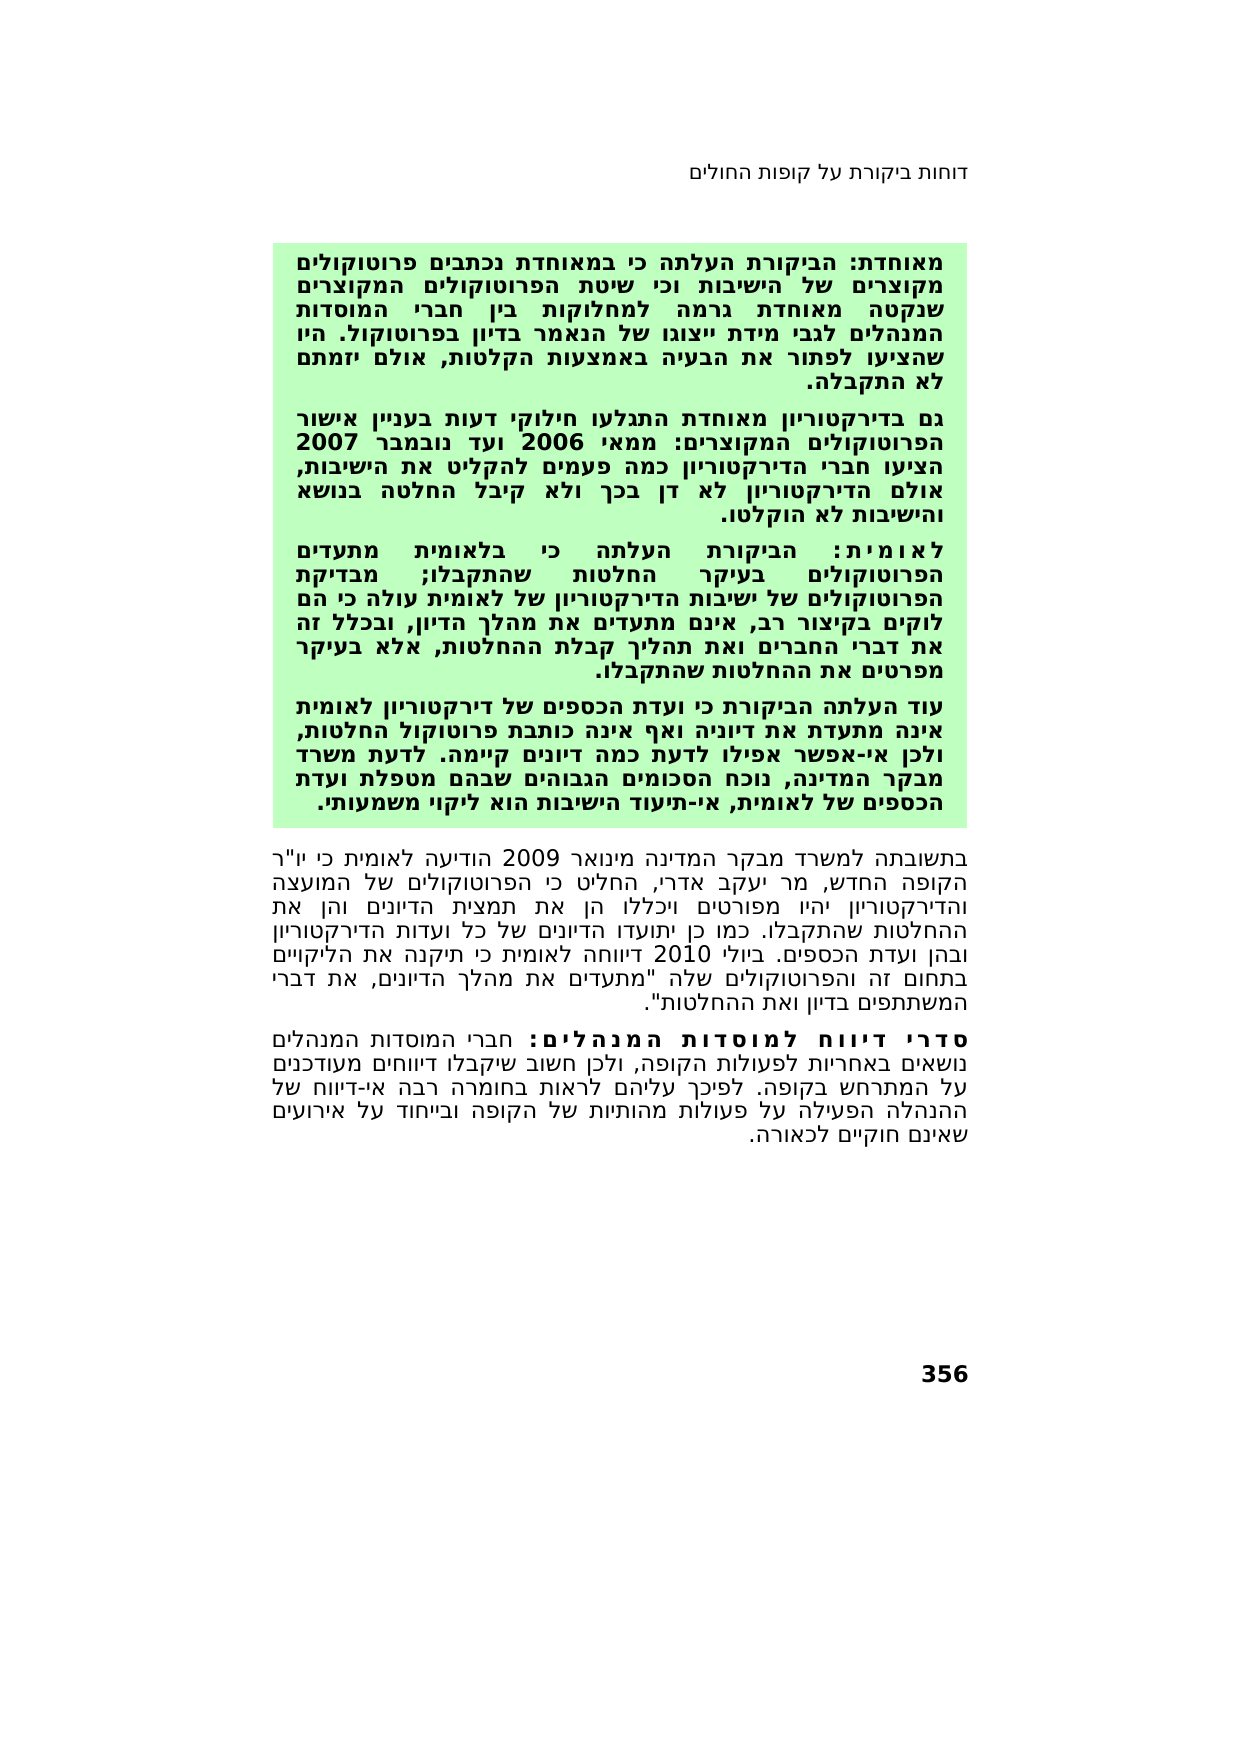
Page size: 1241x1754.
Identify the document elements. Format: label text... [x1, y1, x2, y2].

text סדרי דיווח למוסדות המנהלים: חברי המוסדות המנהלים נושאים באחריות לפעולות הקופה, ולכן חשוב שיקבלו דיווחים מעודכנים על המתרחש בקופה. לפיכך עליהם לראות בחומרה רבה אי-דיווח של ההנהלה הפעילה על פעולות מהותיות של הקופה ובייחוד על אירועים שאינם חוקיים לכאורה. [272, 1028, 968, 1148]
text גם בדירקטוריון מאוחדת התגלעו חילוקי דעות בעניין אישור הפרוטוקולים המקוצרים: ממאי 2006 ועד נובמבר 2007 הציעו חברי הדירקטוריון כמה פעמים להקליט את הישיבות, אולם הדירקטוריון לא דן בכך ולא קיבל החלטה בנושא והישיבות לא הוקלטו. [273, 398, 967, 527]
text בתשובתה למשרד מבקר המדינה מינואר 2009 הודיעה לאומית כי יו"ר הקופה החדש, מר יעקב אדרי, החליט כי הפרוטוקולים של המועצה והדירקטוריון יהיו מפורטים ויכללו הן את תמצית הדיונים והן את ההחלטות שהתקבלו. כמו כן יתועדו הדיונים של כל ועדות הדירקטוריון ובהן ועדת הכספים. ביולי 2010 דיווחה לאומית כי תיקנה את הליקויים בתחום זה והפרוטוקולים שלה "מתעדים את מהלך הדיונים, את דברי המשתתפים בדיון ואת ההחלטות". [272, 848, 968, 1015]
text עוד העלתה הביקורת כי ועדת הכספים של דירקטוריון לאומית אינה מתעדת את דיוניה ואף אינה כותבת פרוטוקול החלטות, ולכן אי-אפשר אפילו לדעת כמה דיונים קיימה. לדעת משרד מבקר המדינה, נוכח הסכומים הגבוהים שבהם מטפלת ועדת הכספים של לאומית, אי-תיעוד הישיבות הוא ליקוי משמעותי. [273, 686, 967, 828]
text מאוחדת: הביקורת העלתה כי במאוחדת נכתבים פרוטוקולים מקוצרים של הישיבות וכי שיטת הפרוטוקולים המקוצרים שנקטה מאוחדת גרמה למחלוקות בין חברי המוסדות המנהלים לגבי מידת ייצוגו של הנאמר בדיון בפרוטוקול. היו שהציעו לפתור את הבעיה באמצעות הקלטות, אולם יזמתם לא התקבלה. [273, 243, 967, 394]
text לאומית: הביקורת העלתה כי בלאומית מתעדים הפרוטוקולים בעיקר החלטות שהתקבלו; מבדיקת הפרוטוקולים של ישיבות הדירקטוריון של לאומית עולה כי הם לוקים בקיצור רב, אינם מתעדים את מהלך הדיון, ובכלל זה את דברי החברים ואת תהליך קבלת ההחלטות, אלא בעיקר מפרטים את ההחלטות שהתקבלו. [273, 530, 967, 683]
